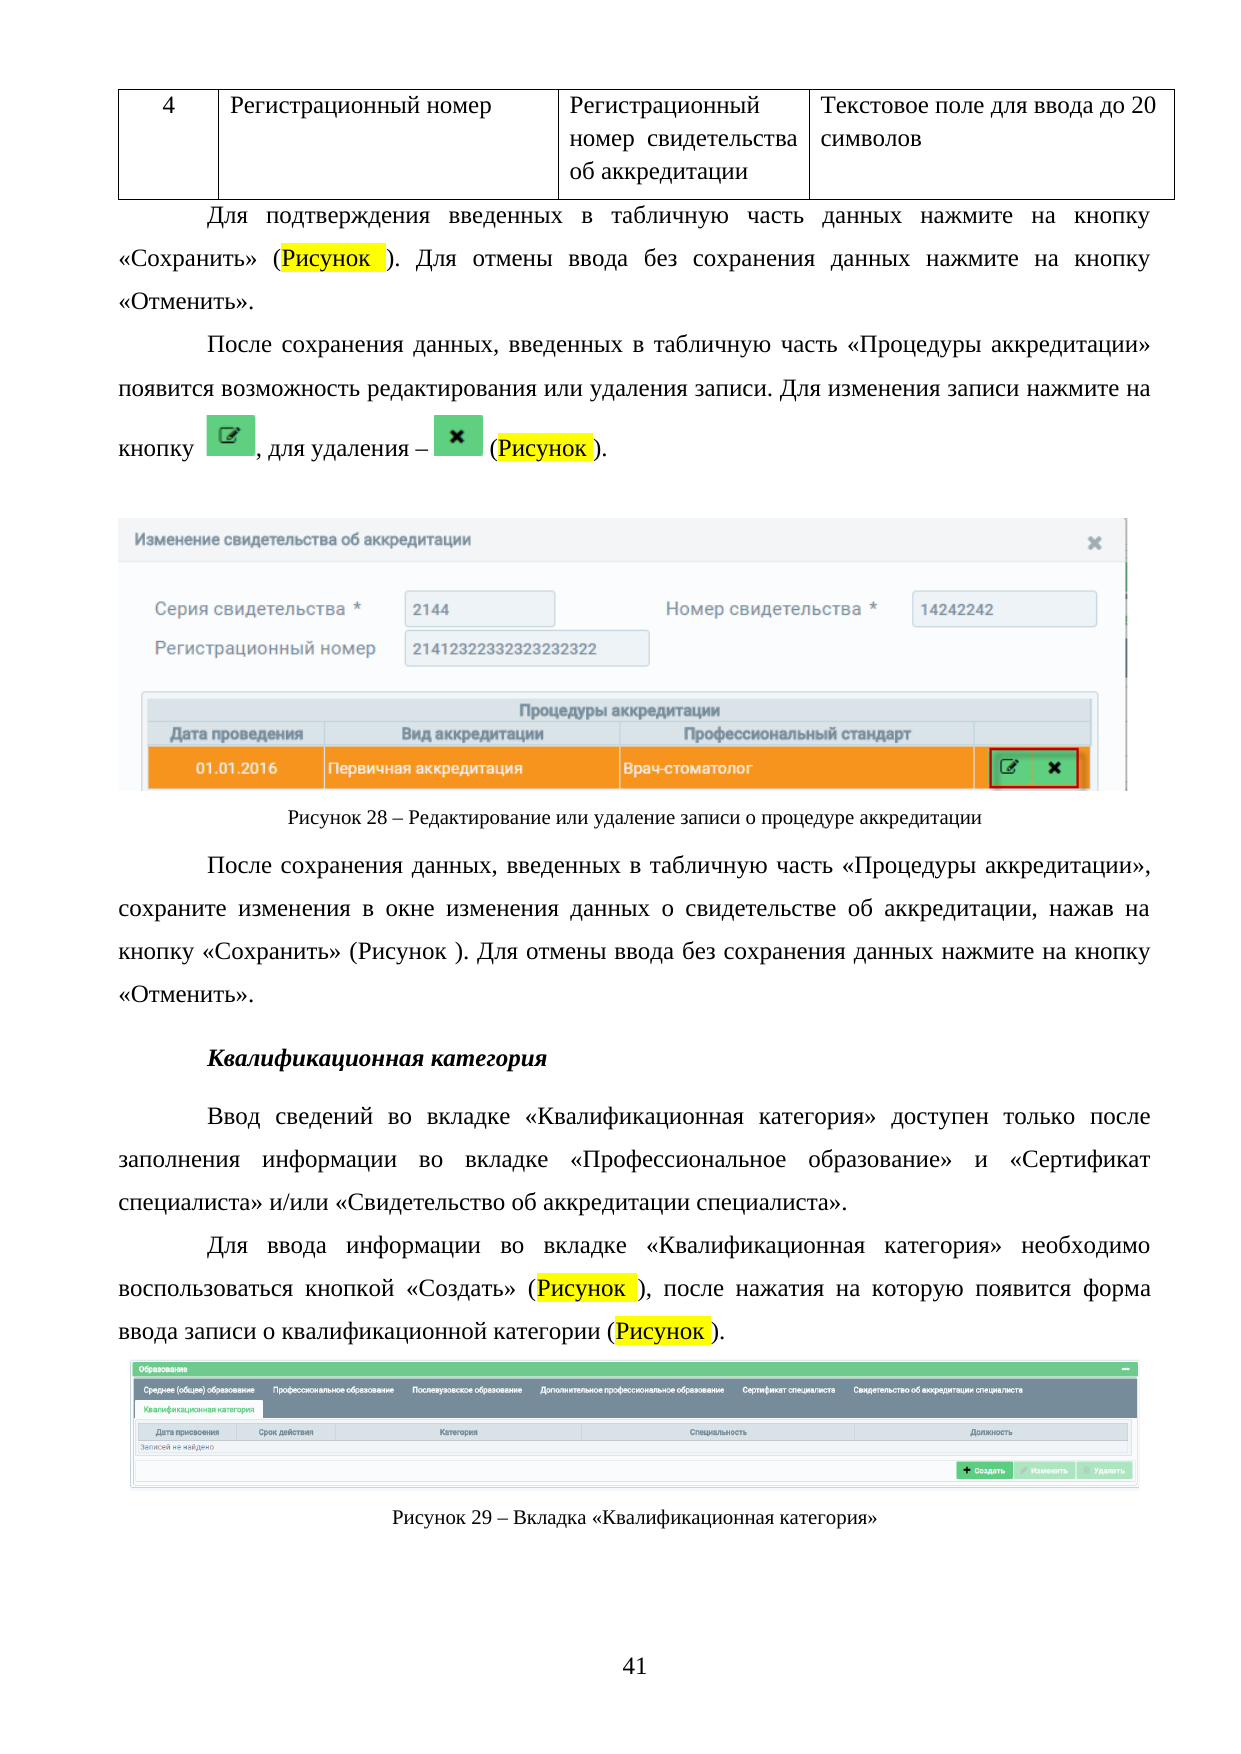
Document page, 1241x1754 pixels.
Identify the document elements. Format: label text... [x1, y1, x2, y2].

text Рисунок 28 – Редактирование или удаление записи о процедуре аккредитации [118, 805, 1152, 829]
picture [118, 518, 1128, 791]
table_cell 4 [119, 90, 218, 199]
text Для подтверждения введенных в табличную часть данных нажмите на кнопку «Сохранить» (Рисунок 27). Для отмены ввода без сохранения данных нажмите на кнопку «Отменить». [118, 200, 1152, 315]
table_cell Текстовое поле для ввода до 20 символов [810, 90, 1174, 199]
text Ввод сведений во вкладке «Квалификационная категория» доступен только после заполнения информации во вкладке «Профессиональное образование» и «Сертификат специалиста» и/или «Свидетельство об аккредитации специалиста». [118, 1101, 1152, 1216]
text После сохранения данных, введенных в табличную часть «Процедуры аккредитации», сохраните изменения в окне изменения данных о свидетельстве об аккредитации, нажав на кнопку «Сохранить» (Рисунок 26). Для отмены ввода без сохранения данных нажмите на кнопку «Отменить». [118, 850, 1152, 1008]
table_cell Регистрационный номер [219, 90, 558, 199]
table_cell Регистрационный номер свидетельства об аккредитации [559, 90, 809, 199]
picture [206, 415, 256, 456]
subtitle Квалификационная категория [118, 1043, 1152, 1072]
text Рисунок 29 – Вкладка «Квалификационная категория» [118, 1505, 1152, 1529]
text После сохранения данных, введенных в табличную часть «Процедуры аккредитации» появится возможность редактирования или удаления записи. Для изменения записи нажмите на кнопку , для удаления – (Рисунок 28). [118, 329, 1152, 461]
picture [434, 415, 483, 456]
text Для ввода информации во вкладке «Квалификационная категория» необходимо воспользоваться кнопкой «Создать» (Рисунок 29), после нажатия на которую появится форма ввода записи о квалификационной категории (Рисунок 30). [118, 1230, 1152, 1345]
picture [130, 1359, 1140, 1491]
